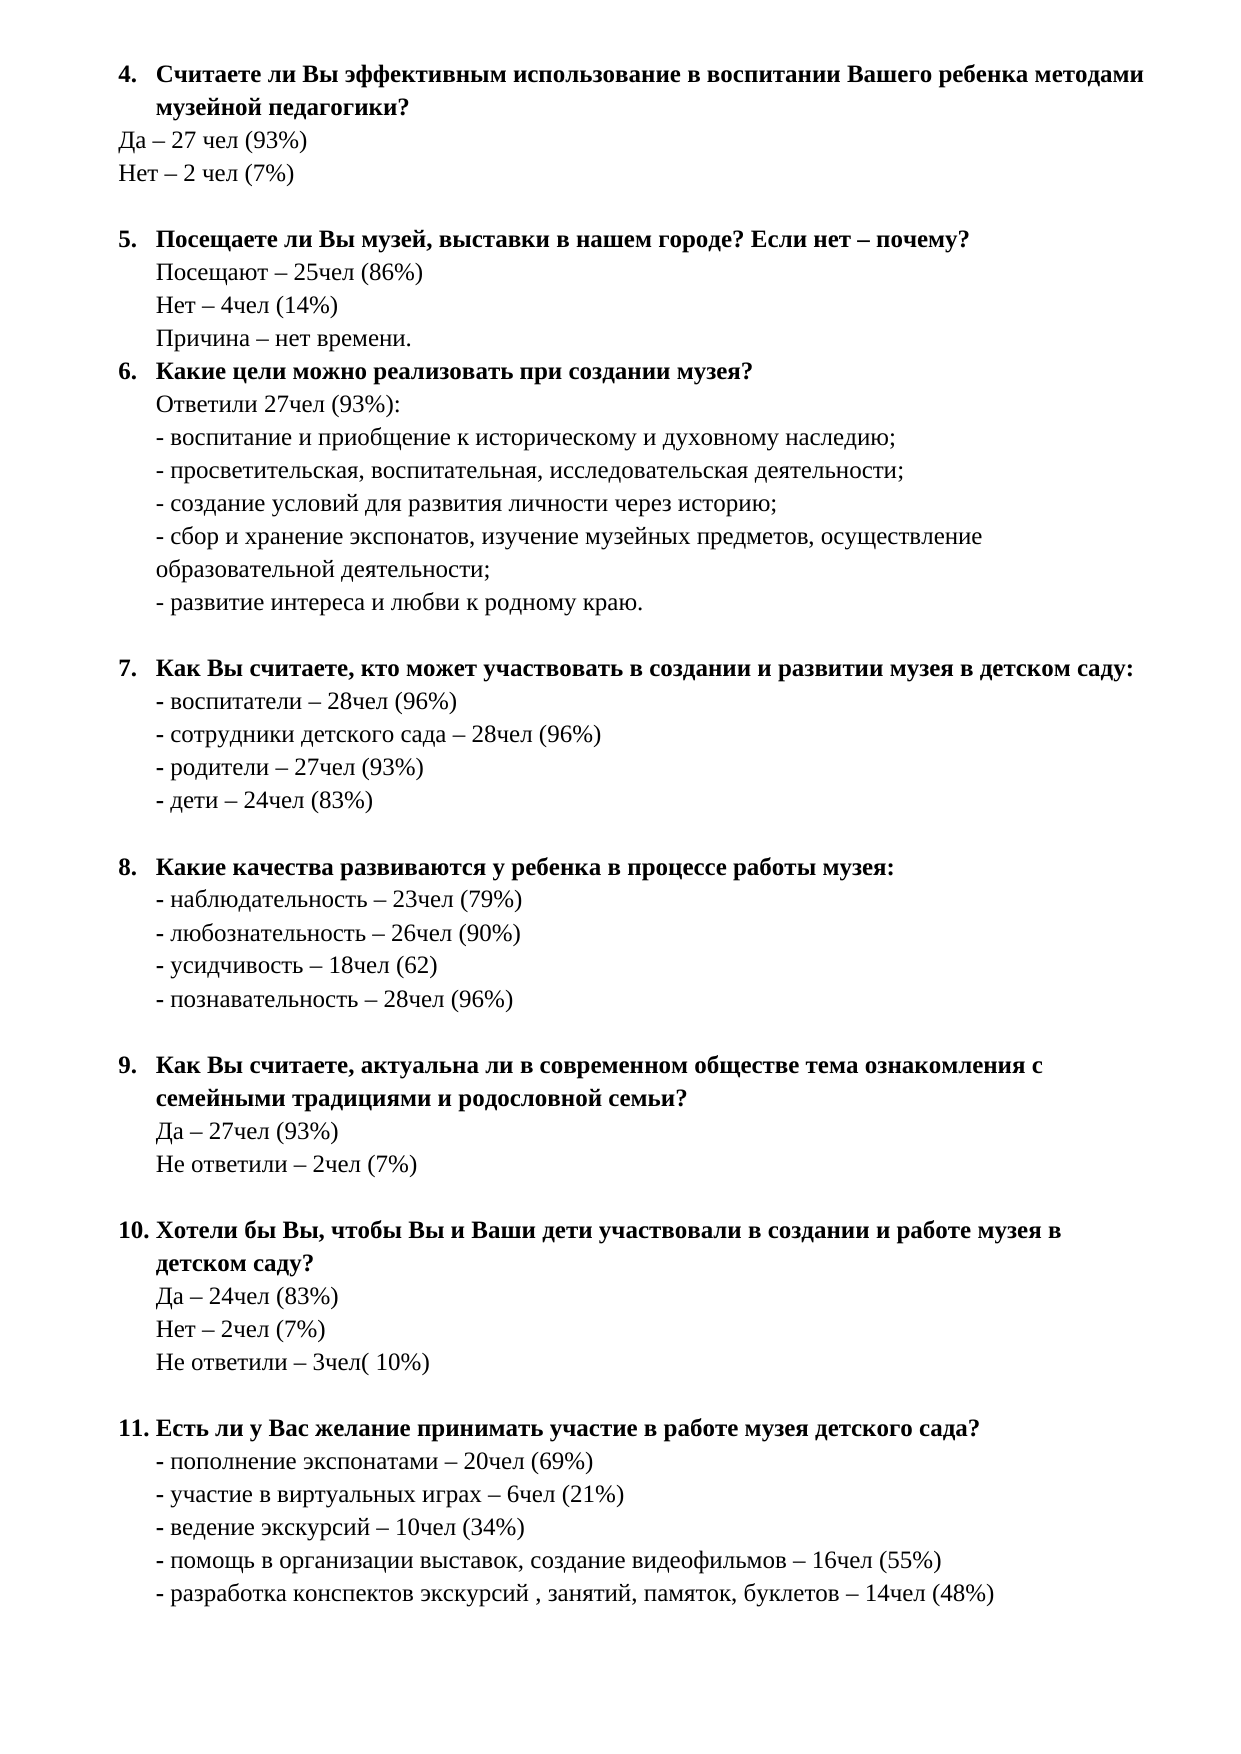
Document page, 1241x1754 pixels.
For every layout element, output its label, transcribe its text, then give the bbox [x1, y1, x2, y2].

list Ответили 27чел (93%): [156, 389, 1152, 418]
list Нет – 2чел (7%) [156, 1314, 1152, 1343]
list Причина – нет времени. [156, 323, 1152, 352]
list Да – 27чел (93%) [156, 1116, 1152, 1144]
list Нет – 2 чел (7%) [59, 158, 1152, 187]
list - сбор и хранение экспонатов, изучение музейных предметов, осуществление образовательной деятельности; [156, 521, 1152, 583]
list - разработка конспектов экскурсий , занятий, памяток, буклетов – 14чел (48%) [156, 1578, 1152, 1607]
list Не ответили – 3чел( 10%) [156, 1347, 1152, 1376]
list Да – 24чел (83%) [156, 1281, 1152, 1309]
list Хотели бы Вы, чтобы Вы и Ваши дети участвовали в создании и работе музея в детском саду? [118, 1215, 1152, 1277]
list - родители – 27чел (93%) [156, 752, 1152, 781]
list - познавательность – 28чел (96%) [156, 984, 1152, 1012]
list - воспитатели – 28чел (96%) [156, 686, 1152, 715]
list Посещают – 25чел (86%) [156, 257, 1152, 286]
list - наблюдательность – 23чел (79%) [156, 884, 1152, 913]
list Считаете ли Вы эффективным использование в воспитании Вашего ребенка методами музейной педагогики? [118, 59, 1152, 121]
list - усидчивость – 18чел (62) [156, 951, 1152, 979]
list - просветительская, воспитательная, исследовательская деятельности; [156, 455, 1152, 484]
list - создание условий для развития личности через историю; [156, 488, 1152, 517]
list - пополнение экспонатами – 20чел (69%) [156, 1446, 1152, 1475]
list - участие в виртуальных играх – 6чел (21%) [156, 1479, 1152, 1508]
list - ведение экскурсий – 10чел (34%) [156, 1512, 1152, 1541]
list - помощь в организации выставок, создание видеофильмов – 16чел (55%) [156, 1545, 1152, 1574]
list Посещаете ли Вы музей, выставки в нашем городе? Если нет – почему? [118, 224, 1152, 253]
list - любознательность – 26чел (90%) [156, 918, 1152, 946]
list Как Вы считаете, актуальна ли в современном обществе тема ознакомления с семейными традициями и родословной семьи? [118, 1050, 1152, 1111]
list Есть ли у Вас желание принимать участие в работе музея детского сада? [118, 1413, 1152, 1442]
list Нет – 4чел (14%) [156, 290, 1152, 319]
list Какие цели можно реализовать при создании музея? [118, 356, 1152, 385]
list - развитие интереса и любви к родному краю. [156, 587, 1152, 616]
list Не ответили – 2чел (7%) [156, 1149, 1152, 1177]
list - сотрудники детского сада – 28чел (96%) [156, 719, 1152, 748]
list Как Вы считаете, кто может участвовать в создании и развитии музея в детском саду: [118, 653, 1152, 682]
list Какие качества развиваются у ребенка в процессе работы музея: [118, 852, 1152, 880]
list - дети – 24чел (83%) [156, 786, 1152, 814]
list - воспитание и приобщение к историческому и духовному наследию; [156, 422, 1152, 451]
list Да – 27 чел (93%) [59, 125, 1152, 154]
